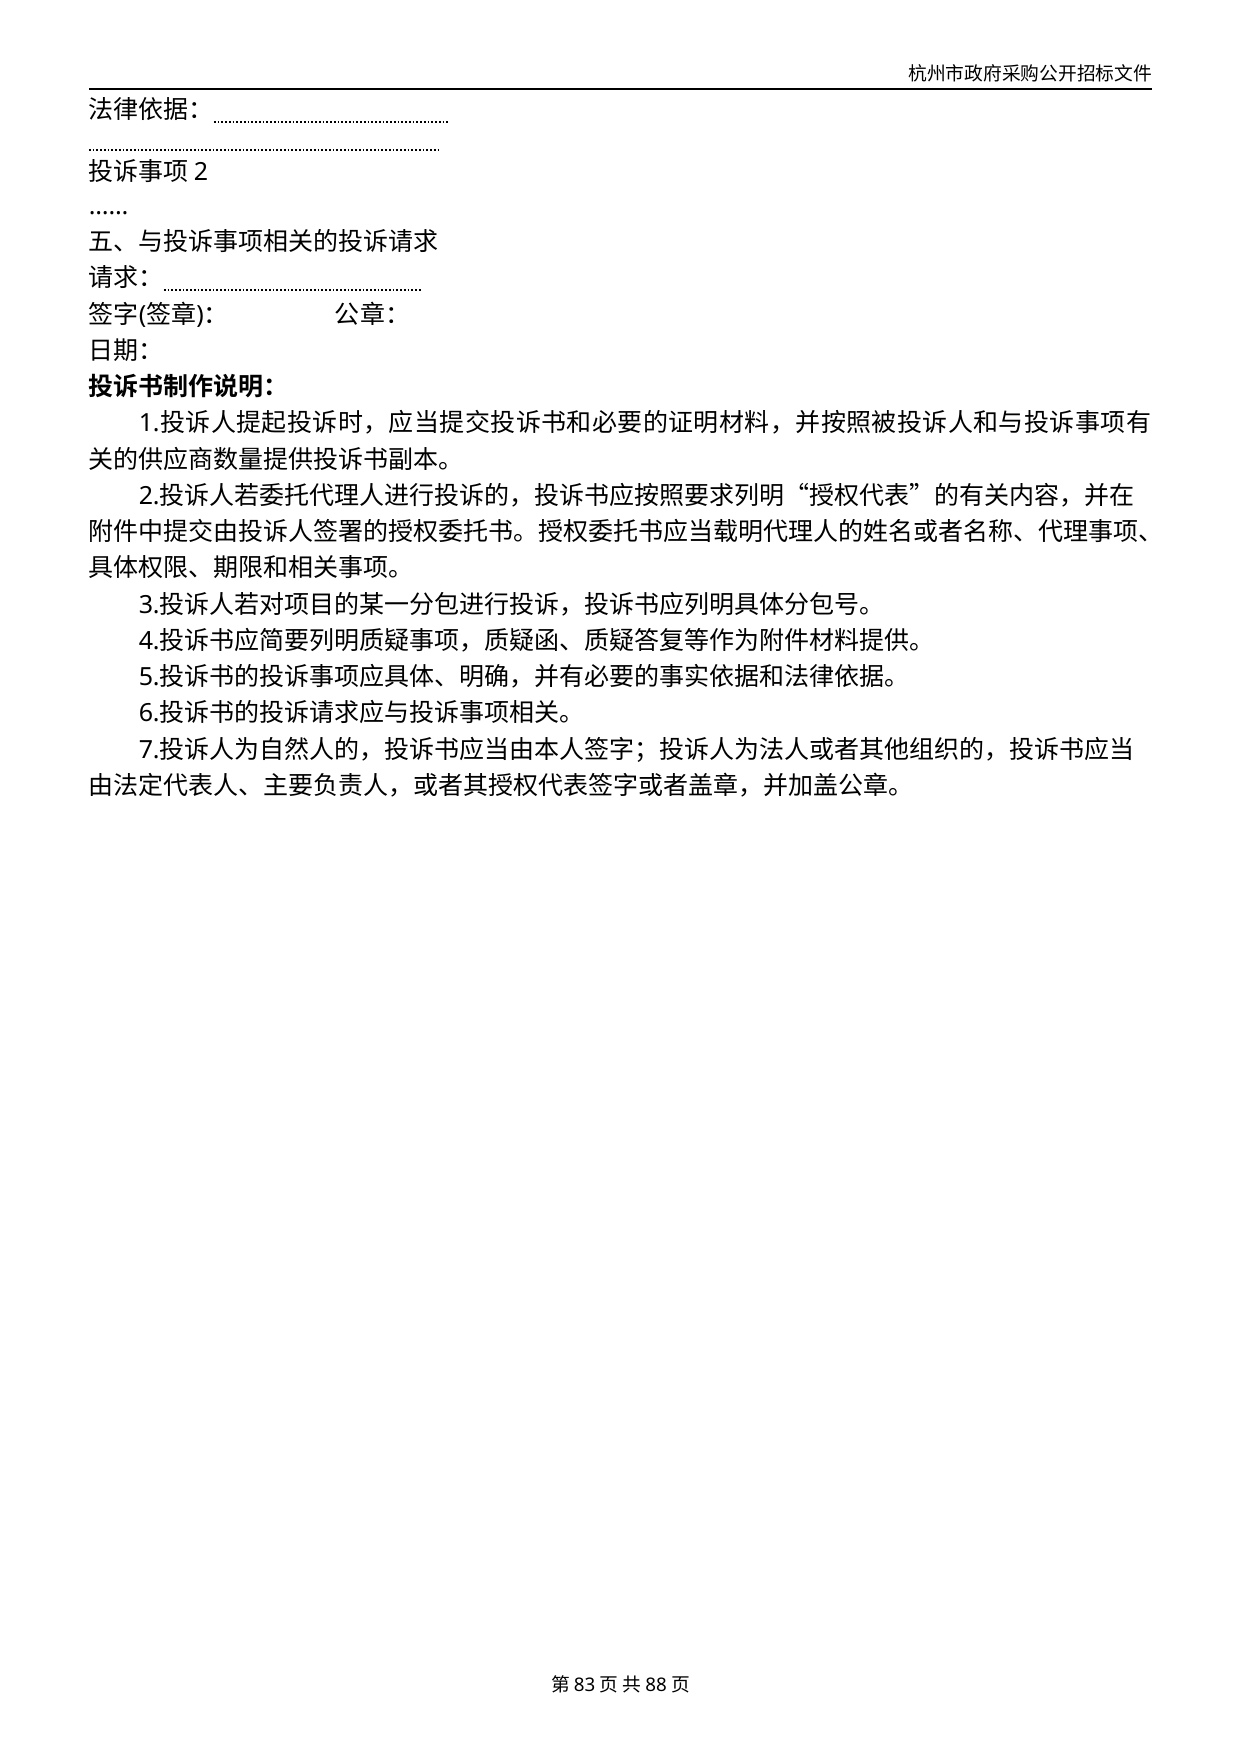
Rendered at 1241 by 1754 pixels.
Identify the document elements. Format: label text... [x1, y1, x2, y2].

text 投诉书制作说明： [88, 367, 1152, 403]
text 日期： [88, 330, 1152, 367]
text 签字(签章)： 公章： [88, 294, 1152, 330]
text 2.投诉人若委托代理人进行投诉的，投诉书应按照要求列明“授权代表”的有关内容，并在附件中提交由投诉人签署的授权委托书。授权委托书应当载明代理人的姓名或者名称、代理事项、具体权限、期限和相关事项。 [88, 475, 1152, 584]
text 6.投诉书的投诉请求应与投诉事项相关。 [88, 693, 1152, 729]
text 7.投诉人为自然人的，投诉书应当由本人签字；投诉人为法人或者其他组织的，投诉书应当由法定代表人、主要负责人，或者其授权代表签字或者盖章，并加盖公章。 [88, 729, 1152, 802]
text 4.投诉书应简要列明质疑事项，质疑函、质疑答复等作为附件材料提供。 [88, 620, 1152, 657]
text 请求： [88, 258, 1152, 294]
text …… [88, 188, 1152, 222]
text 法律依据： [88, 90, 1152, 126]
text 3.投诉人若对项目的某一分包进行投诉，投诉书应列明具体分包号。 [88, 584, 1152, 620]
text 1.投诉人提起投诉时，应当提交投诉书和必要的证明材料，并按照被投诉人和与投诉事项有关的供应商数量提供投诉书副本。 [88, 403, 1152, 475]
text 投诉事项2 [88, 151, 1152, 188]
text 5.投诉书的投诉事项应具体、明确，并有必要的事实依据和法律依据。 [88, 657, 1152, 693]
text 五、与投诉事项相关的投诉请求 [88, 222, 1152, 258]
